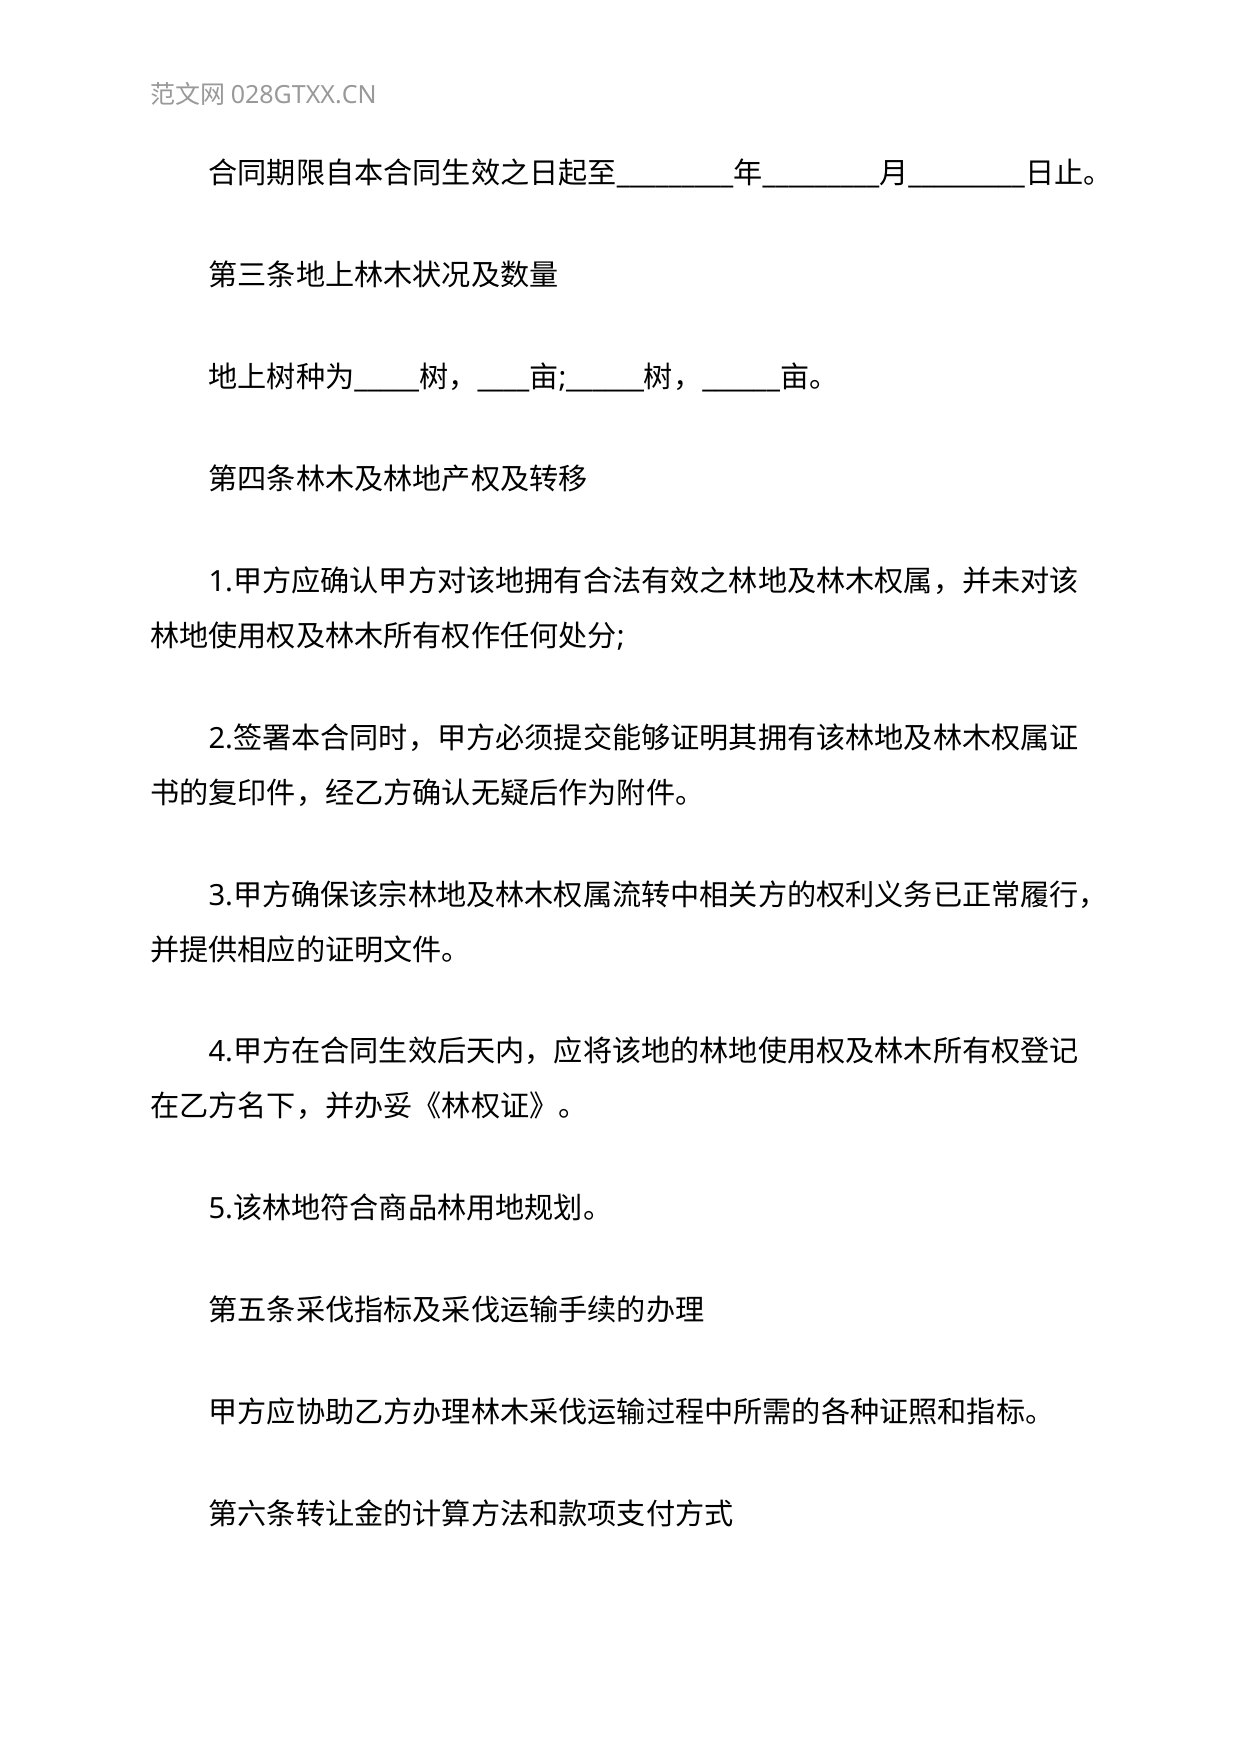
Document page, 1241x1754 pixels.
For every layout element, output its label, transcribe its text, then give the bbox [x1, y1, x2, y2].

text 第五条采伐指标及采伐运输手续的办理 [150, 1287, 1090, 1329]
text 甲方应协助乙方办理林木采伐运输过程中所需的各种证照和指标。 [150, 1388, 1090, 1431]
text 5.该林地符合商品林用地规划。 [150, 1185, 1090, 1227]
text 2.签署本合同时，甲方必须提交能够证明其拥有该林地及林木权属证书的复印件，经乙方确认无疑后作为附件。 [150, 714, 1090, 812]
text 合同期限自本合同生效之日起至_________年_________月_________日止。 [150, 150, 1090, 192]
text 第三条地上林木状况及数量 [150, 252, 1090, 294]
text 1.甲方应确认甲方对该地拥有合法有效之林地及林木权属，并未对该林地使用权及林木所有权作任何处分; [150, 557, 1090, 655]
text 第四条林木及林地产权及转移 [150, 456, 1090, 498]
text 3.甲方确保该宗林地及林木权属流转中相关方的权利义务已正常履行，并提供相应的证明文件。 [150, 871, 1090, 968]
text 4.甲方在合同生效后天内，应将该地的林地使用权及林木所有权登记在乙方名下，并办妥《林权证》。 [150, 1028, 1090, 1125]
text 第六条转让金的计算方法和款项支付方式 [150, 1490, 1090, 1533]
text 地上树种为_____树，____亩;______树，______亩。 [150, 354, 1090, 396]
